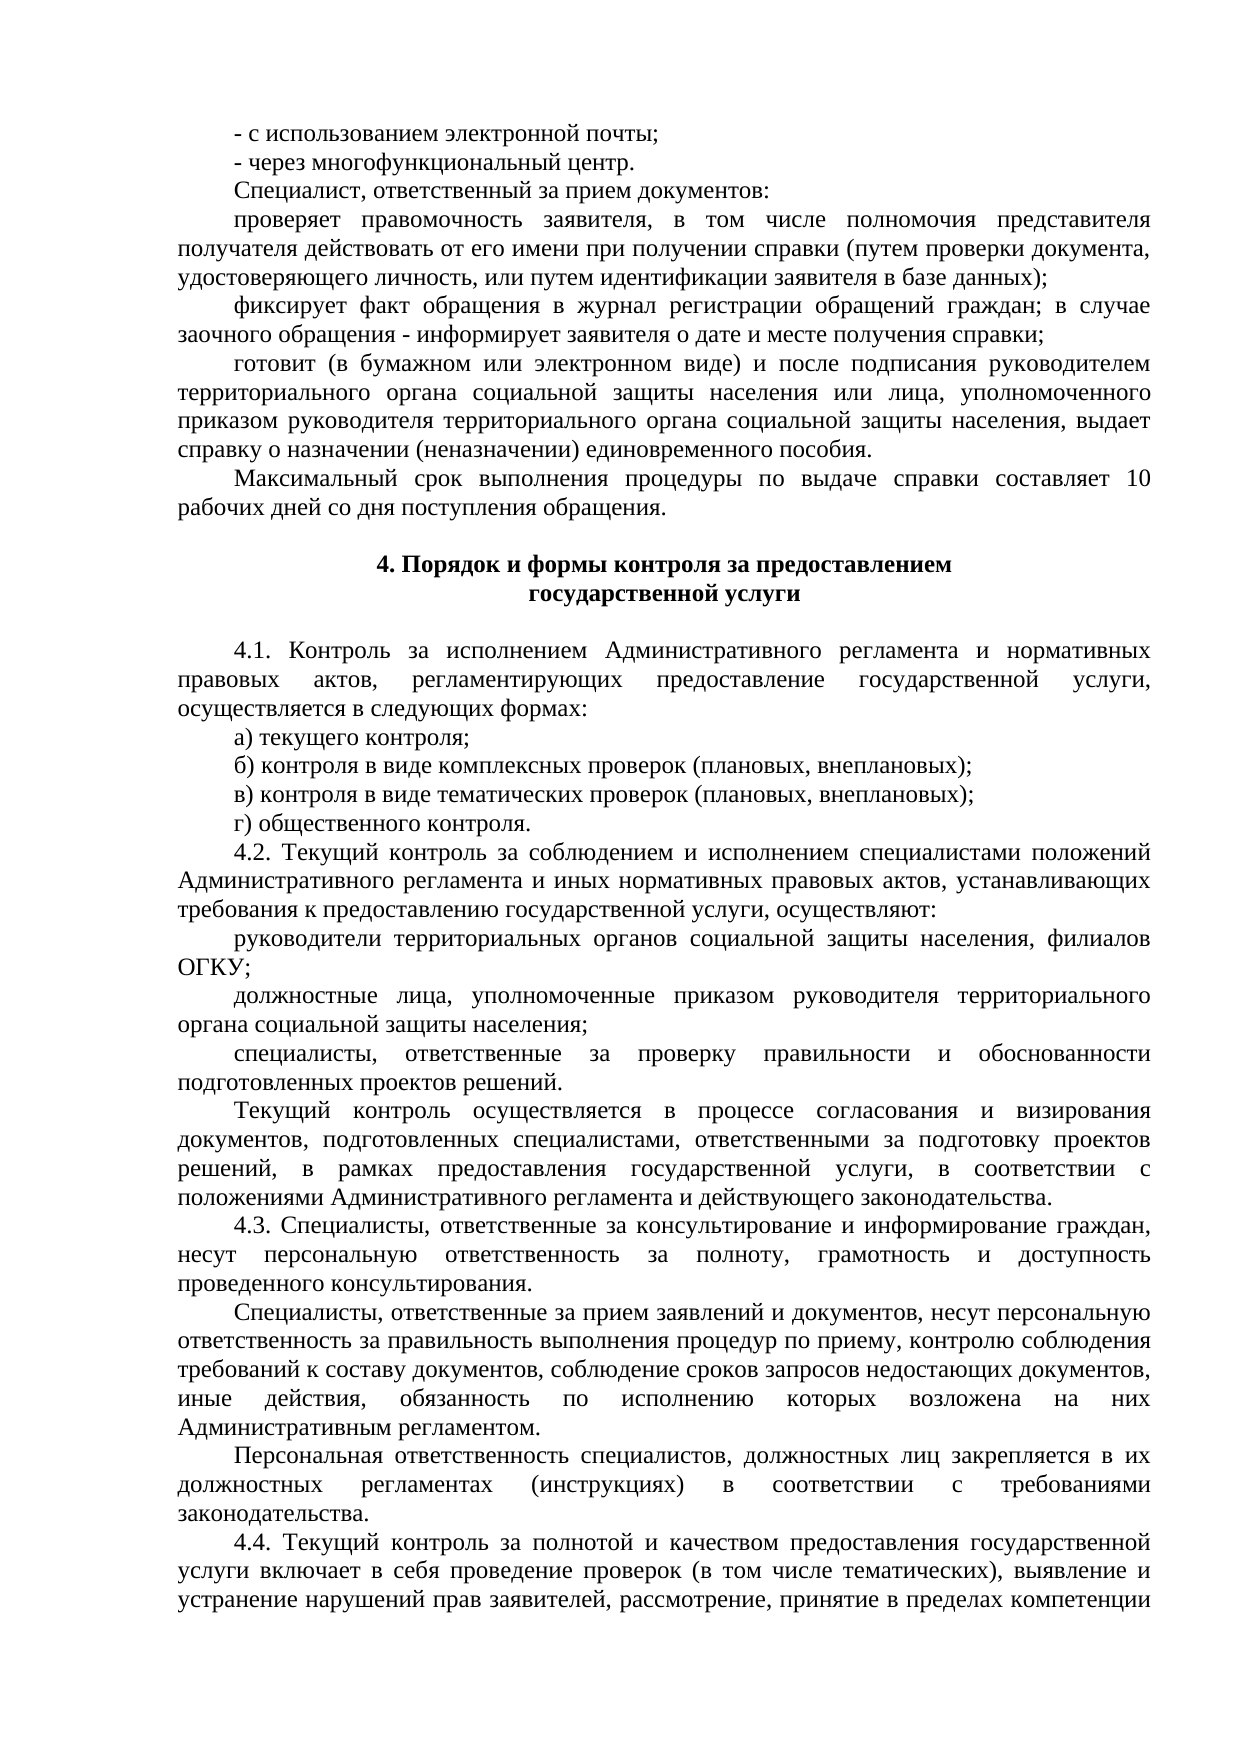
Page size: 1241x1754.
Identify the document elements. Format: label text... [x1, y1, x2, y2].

text должностные лица, уполномоченные приказом руководителя территориального органа социальной защиты населения; [177, 981, 1152, 1038]
text фиксирует факт обращения в журнал регистрации обращений граждан; в случае заочного обращения - информирует заявителя о дате и месте получения справки; [177, 291, 1152, 348]
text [177, 1527, 1152, 1613]
text в) контроля в виде тематических проверок (плановых, внеплановых); [177, 779, 1152, 808]
text Специалисты, ответственные за прием заявлений и документов, несут персональную ответственность за правильность выполнения процедур по приему, контролю соблюдения требований к составу документов, соблюдение сроков запросов недостающих документов, иные действия, обязанность по исполнению которых возложена на них Административным регламентом. [177, 1297, 1152, 1441]
text а) текущего контроля; [177, 722, 1152, 751]
text 4.2. Текущий контроль за соблюдением и исполнением специалистами положений Административного регламента и иных нормативных правовых актов, устанавливающих требования к предоставлению государственной услуги, осуществляют: [177, 837, 1152, 923]
text проверяет правомочность заявителя, в том числе полномочия представителя получателя действовать от его имени при получении справки (путем проверки документа, удостоверяющего личность, или путем идентификации заявителя в базе данных); [177, 204, 1152, 291]
text - с использованием электронной почты; [177, 118, 1152, 147]
text 4.3. Специалисты, ответственные за консультирование и информирование граждан, несут персональную ответственность за полноту, грамотность и доступность проведенного консультирования. [177, 1211, 1152, 1297]
text 4.1. Контроль за исполнением Административного регламента и нормативных правовых актов, регламентирующих предоставление государственной услуги, осуществляется в следующих формах: [177, 636, 1152, 722]
title 4. Порядок и формы контроля за предоставлением [177, 549, 1152, 578]
text б) контроля в виде комплексных проверок (плановых, внеплановых); [177, 751, 1152, 779]
text руководители территориальных органов социальной защиты населения, филиалов ОГКУ; [177, 923, 1152, 981]
text г) общественного контроля. [177, 808, 1152, 837]
text специалисты, ответственные за проверку правильности и обоснованности подготовленных проектов решений. [177, 1038, 1152, 1096]
title государственной услуги [177, 578, 1152, 607]
text Максимальный срок выполнения процедуры по выдаче справки составляет 10 рабочих дней со дня поступления обращения. [177, 463, 1152, 521]
text - через многофункциональный центр. [177, 147, 1152, 176]
text Текущий контроль осуществляется в процессе согласования и визирования документов, подготовленных специалистами, ответственными за подготовку проектов решений, в рамках предоставления государственной услуги, в соответствии с положениями Административного регламента и действующего законодательства. [177, 1096, 1152, 1211]
text готовит (в бумажном или электронном виде) и после подписания руководителем территориального органа социальной защиты населения или лица, уполномоченного приказом руководителя территориального органа социальной защиты населения, выдает справку о назначении (неназначении) единовременного пособия. [177, 348, 1152, 463]
text Персональная ответственность специалистов, должностных лиц закрепляется в их должностных регламентах (инструкциях) в соответствии с требованиями законодательства. [177, 1441, 1152, 1527]
text Специалист, ответственный за прием документов: [177, 176, 1152, 204]
